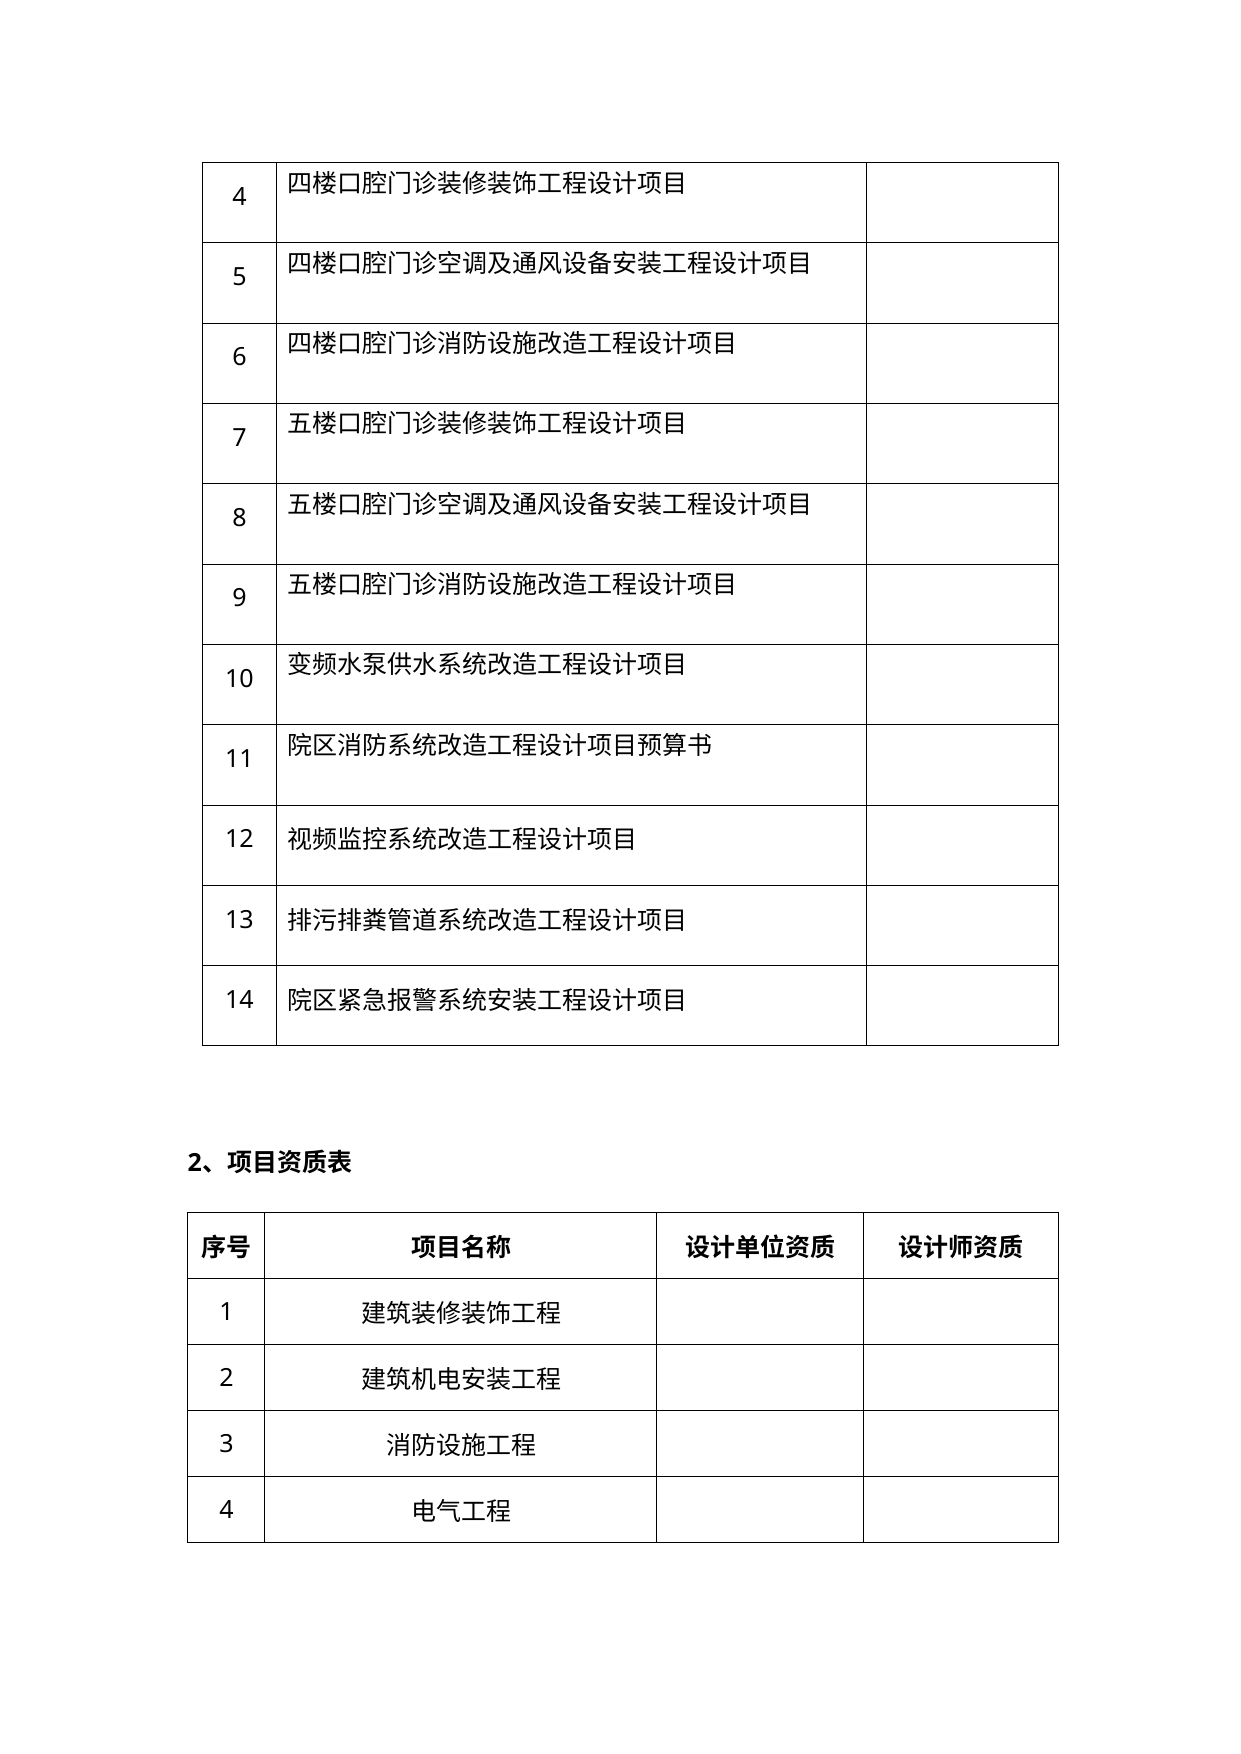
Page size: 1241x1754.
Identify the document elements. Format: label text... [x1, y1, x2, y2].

table_cell 五楼口腔门诊空调及通风设备安装工程设计项目 [277, 484, 866, 563]
table_cell 四楼口腔门诊消防设施改造工程设计项目 [277, 324, 866, 403]
table_cell 四楼口腔门诊装修装饰工程设计项目 [277, 163, 866, 242]
table_cell 排污排粪管道系统改造工程设计项目 [277, 886, 866, 965]
table_cell [867, 966, 1058, 1045]
table_cell 7 [203, 404, 276, 483]
table_cell [657, 1411, 863, 1476]
text 2、项目资质表 [187, 1128, 1053, 1193]
table_cell 2 [188, 1345, 264, 1410]
table_cell 五楼口腔门诊装修装饰工程设计项目 [277, 404, 866, 483]
table_cell 消防设施工程 [265, 1411, 656, 1476]
table_cell 8 [203, 484, 276, 563]
table_cell [864, 1477, 1058, 1542]
table_cell 视频监控系统改造工程设计项目 [277, 806, 866, 885]
table_cell 13 [203, 886, 276, 965]
table_cell [867, 645, 1058, 724]
table_cell [867, 324, 1058, 403]
table_cell 五楼口腔门诊消防设施改造工程设计项目 [277, 565, 866, 644]
table_cell [864, 1345, 1058, 1410]
table_cell 10 [203, 645, 276, 724]
table_cell 院区紧急报警系统安装工程设计项目 [277, 966, 866, 1045]
table_cell 12 [203, 806, 276, 885]
table_header 序号 [188, 1213, 264, 1278]
table_cell 9 [203, 565, 276, 644]
table_cell 11 [203, 725, 276, 804]
table_cell [867, 484, 1058, 563]
table_cell [867, 404, 1058, 483]
table_cell 电气工程 [265, 1477, 656, 1542]
table_cell [867, 163, 1058, 242]
table_cell [867, 565, 1058, 644]
table_cell [864, 1279, 1058, 1344]
table_header 设计单位资质 [657, 1213, 863, 1278]
table_cell 5 [203, 243, 276, 323]
table_cell 1 [188, 1279, 264, 1344]
table_cell 建筑机电安装工程 [265, 1345, 656, 1410]
table_cell 3 [188, 1411, 264, 1476]
table_cell 14 [203, 966, 276, 1045]
table_cell [867, 725, 1058, 804]
table_cell [657, 1477, 863, 1542]
table_header 设计师资质 [864, 1213, 1058, 1278]
table_cell 建筑装修装饰工程 [265, 1279, 656, 1344]
table_cell [864, 1411, 1058, 1476]
table_cell 4 [203, 163, 276, 242]
table_cell [867, 806, 1058, 885]
table_cell [657, 1345, 863, 1410]
table_cell 四楼口腔门诊空调及通风设备安装工程设计项目 [277, 243, 866, 323]
table_cell [867, 243, 1058, 323]
table_cell [867, 886, 1058, 965]
table_cell 院区消防系统改造工程设计项目预算书 [277, 725, 866, 804]
table_cell [657, 1279, 863, 1344]
table_cell 6 [203, 324, 276, 403]
table_cell 变频水泵供水系统改造工程设计项目 [277, 645, 866, 724]
table_cell 4 [188, 1477, 264, 1542]
table_header 项目名称 [265, 1213, 656, 1278]
